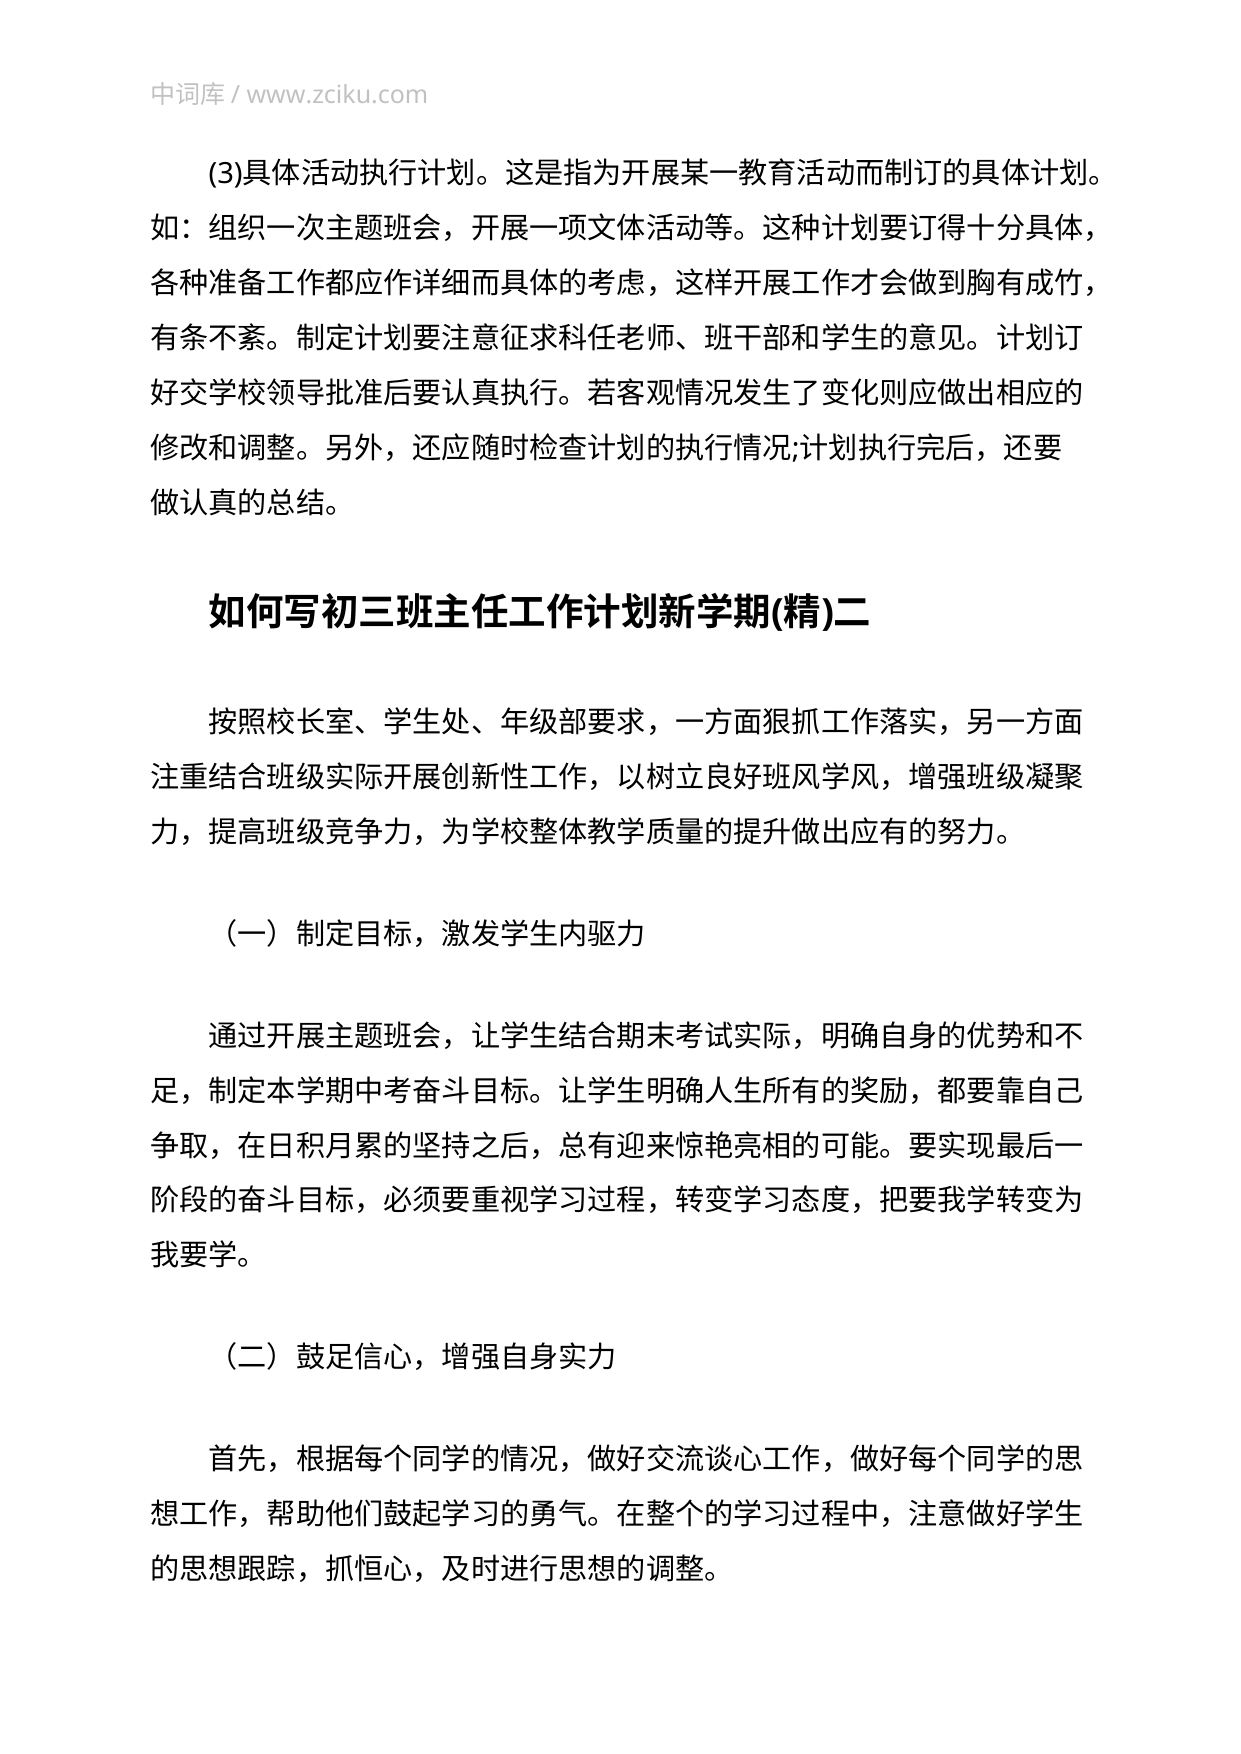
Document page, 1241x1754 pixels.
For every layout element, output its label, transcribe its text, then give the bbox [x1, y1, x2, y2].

text 如何写初三班主任工作计划新学期(精)二 [150, 581, 1090, 636]
text 通过开展主题班会，让学生结合期末考试实际，明确自身的优势和不足，制定本学期中考奋斗目标。让学生明确人生所有的奖励，都要靠自己争取，在日积月累的坚持之后，总有迎来惊艳亮相的可能。要实现最后一阶段的奋斗目标，必须要重视学习过程，转变学习态度，把要我学转变为我要学。 [150, 1012, 1090, 1274]
text (3)具体活动执行计划。这是指为开展某一教育活动而制订的具体计划。如：组织一次主题班会，开展一项文体活动等。这种计划要订得十分具体，各种准备工作都应作详细而具体的考虑，这样开展工作才会做到胸有成竹，有条不紊。制定计划要注意征求科任老师、班干部和学生的意见。计划订好交学校领导批准后要认真执行。若客观情况发生了变化则应做出相应的修改和调整。另外，还应随时检查计划的执行情况;计划执行完后，还要做认真的总结。 [150, 150, 1090, 522]
text 首先，根据每个同学的情况，做好交流谈心工作，做好每个同学的思想工作，帮助他们鼓起学习的勇气。在整个的学习过程中，注意做好学生的思想跟踪，抓恒心，及时进行思想的调整。 [150, 1435, 1090, 1587]
text （一）制定目标，激发学生内驱力 [150, 911, 1090, 953]
text 按照校长室、学生处、年级部要求，一方面狠抓工作落实，另一方面注重结合班级实际开展创新性工作，以树立良好班风学风，增强班级凝聚力，提高班级竞争力，为学校整体教学质量的提升做出应有的努力。 [150, 699, 1090, 851]
text （二）鼓足信心，增强自身实力 [150, 1334, 1090, 1376]
